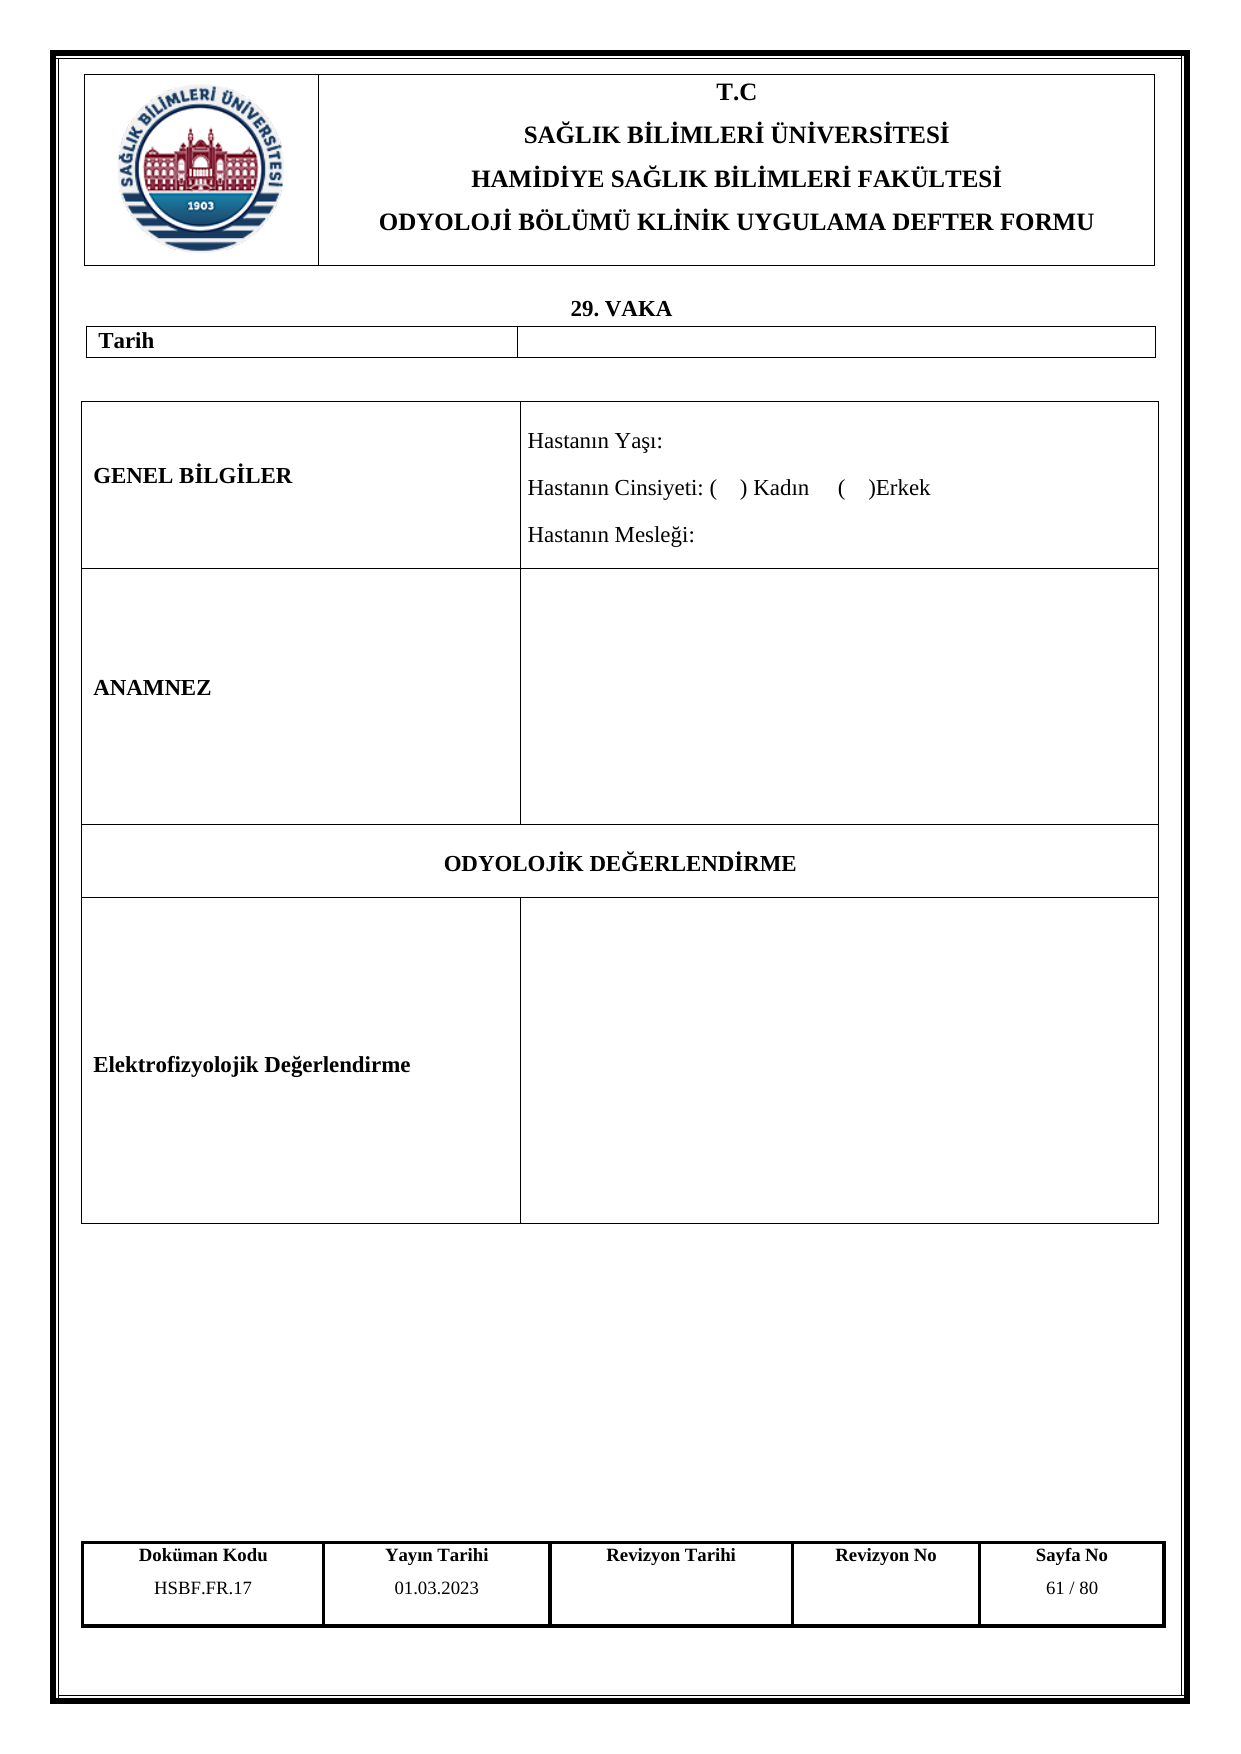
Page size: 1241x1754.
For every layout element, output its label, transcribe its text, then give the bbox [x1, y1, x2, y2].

picture [110, 79, 293, 261]
table_cell Elektrofizyolojik Değerlendirme [82, 898, 520, 1223]
table_cell [521, 898, 1158, 1223]
table_cell ODYOLOJİK DEĞERLENDİRME [82, 825, 1158, 897]
table_header 29. VAKA [87, 295, 1156, 326]
table_cell Tarih [87, 327, 517, 357]
table_cell [521, 569, 1158, 824]
table_cell ANAMNEZ [82, 569, 520, 824]
table_header Hastanın Yaşı: Hastanın Cinsiyeti: ( ) Kadın ( )Erkek Hastanın Mesleği: [521, 402, 1158, 568]
table_header GENEL BİLGİLER [82, 402, 520, 568]
table_cell [518, 327, 1155, 357]
